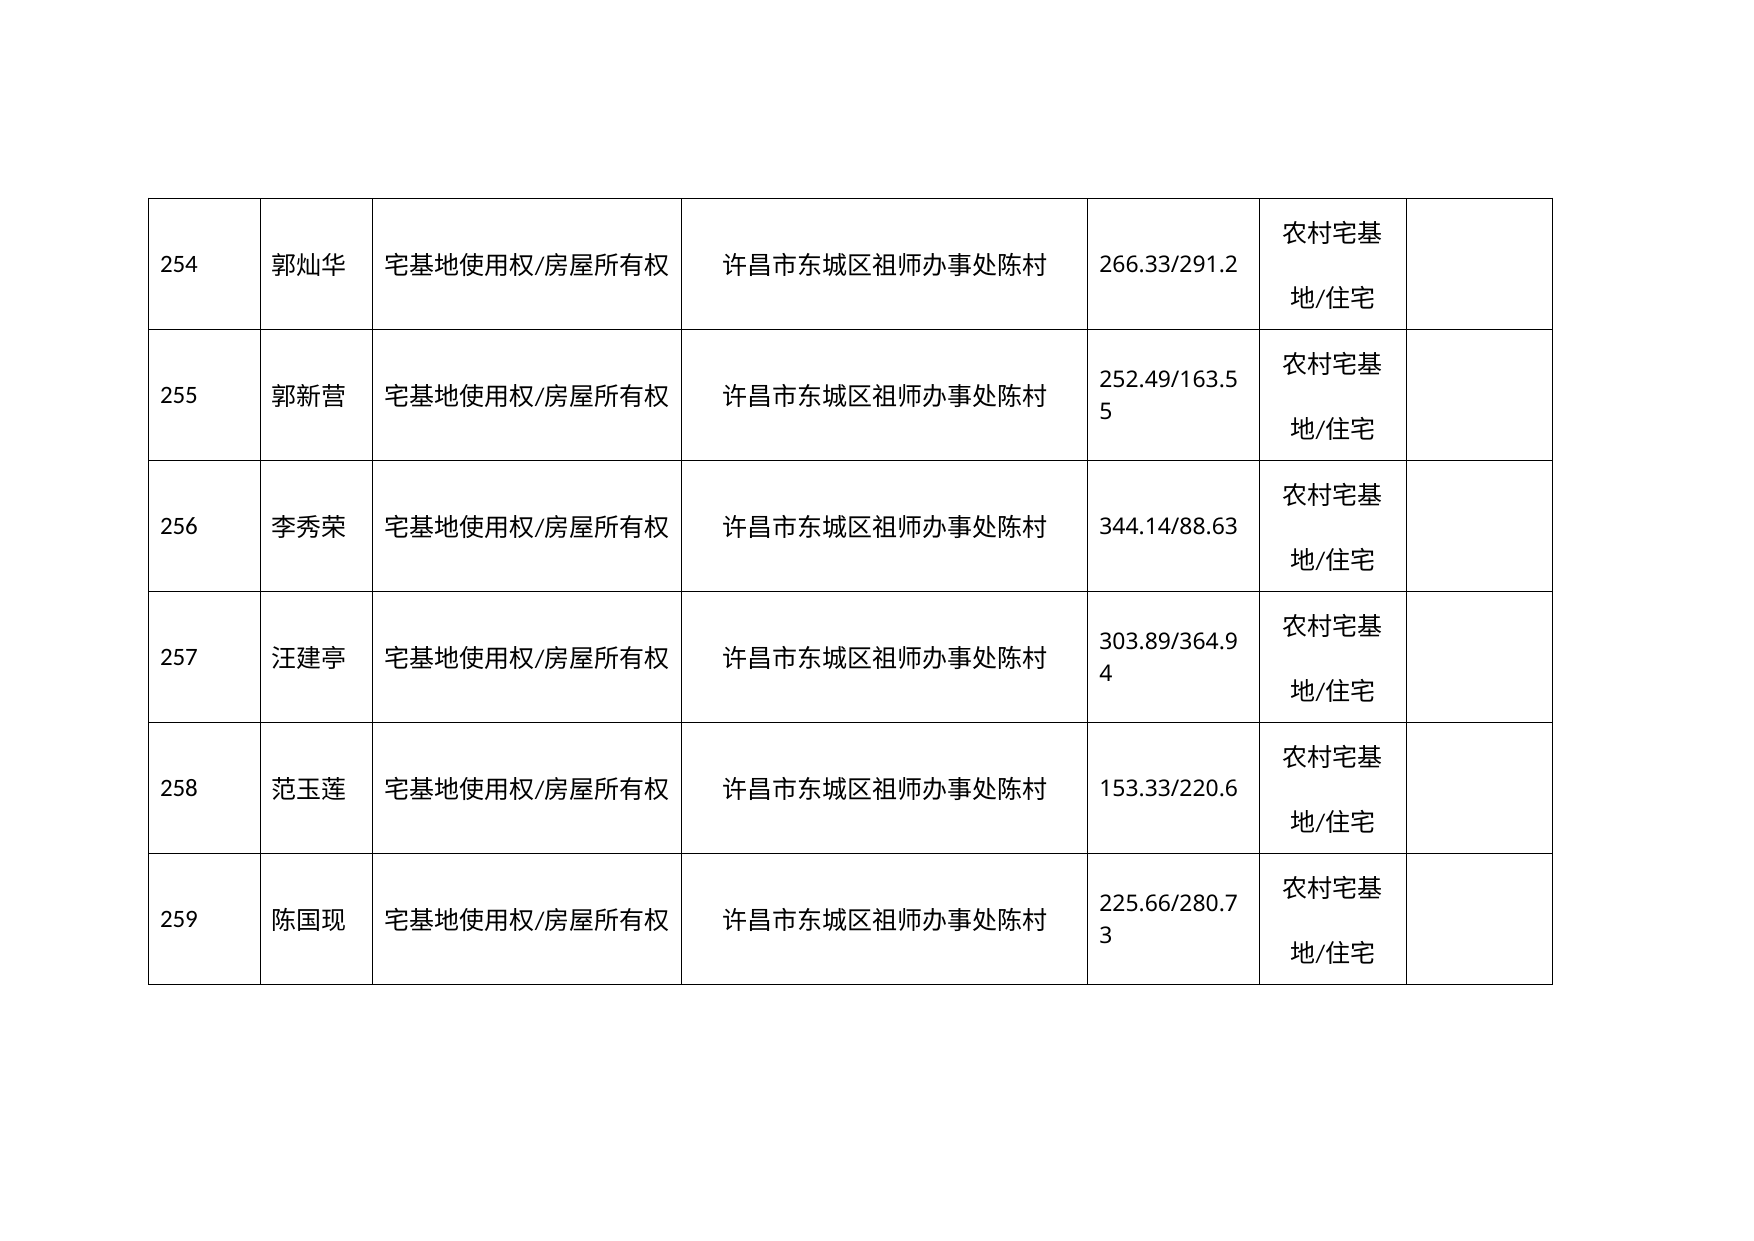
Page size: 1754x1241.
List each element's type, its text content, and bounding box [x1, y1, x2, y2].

table_cell 陈国现 [261, 854, 372, 984]
table_cell 许昌市东城区祖师办事处陈村 [682, 592, 1087, 722]
table_cell 344.14/88.63 [1088, 461, 1259, 591]
table_cell 256 [149, 461, 260, 591]
table_cell 许昌市东城区祖师办事处陈村 [682, 723, 1087, 853]
table_cell [1407, 330, 1552, 460]
table_cell 农村宅基地/住宅 [1260, 723, 1406, 853]
table_cell [1407, 199, 1552, 329]
table_cell 李秀荣 [261, 461, 372, 591]
table_cell 许昌市东城区祖师办事处陈村 [682, 199, 1087, 329]
table_cell 汪建亭 [261, 592, 372, 722]
table_cell [1407, 461, 1552, 591]
table_cell 宅基地使用权/房屋所有权 [373, 461, 681, 591]
table_cell [1407, 723, 1552, 853]
table_cell 225.66/280.73 [1088, 854, 1259, 984]
table_cell 农村宅基地/住宅 [1260, 592, 1406, 722]
table_cell 范玉莲 [261, 723, 372, 853]
table_cell 266.33/291.2 [1088, 199, 1259, 329]
table_cell 宅基地使用权/房屋所有权 [373, 199, 681, 329]
table_cell 郭新营 [261, 330, 372, 460]
table_cell 许昌市东城区祖师办事处陈村 [682, 854, 1087, 984]
table_cell 257 [149, 592, 260, 722]
table_cell [1407, 592, 1552, 722]
table_cell 259 [149, 854, 260, 984]
table_cell 252.49/163.55 [1088, 330, 1259, 460]
table_cell 宅基地使用权/房屋所有权 [373, 723, 681, 853]
table_cell 农村宅基地/住宅 [1260, 199, 1406, 329]
table_cell 许昌市东城区祖师办事处陈村 [682, 330, 1087, 460]
table_cell 255 [149, 330, 260, 460]
table_cell 郭灿华 [261, 199, 372, 329]
table_cell 宅基地使用权/房屋所有权 [373, 854, 681, 984]
table_cell 农村宅基地/住宅 [1260, 461, 1406, 591]
table_cell 258 [149, 723, 260, 853]
table_cell 宅基地使用权/房屋所有权 [373, 592, 681, 722]
table_cell 303.89/364.94 [1088, 592, 1259, 722]
table_cell 许昌市东城区祖师办事处陈村 [682, 461, 1087, 591]
table_cell [1407, 854, 1552, 984]
table_cell 宅基地使用权/房屋所有权 [373, 330, 681, 460]
table_cell 153.33/220.6 [1088, 723, 1259, 853]
table_cell 254 [149, 199, 260, 329]
table_cell 农村宅基地/住宅 [1260, 330, 1406, 460]
table_cell 农村宅基地/住宅 [1260, 854, 1406, 984]
